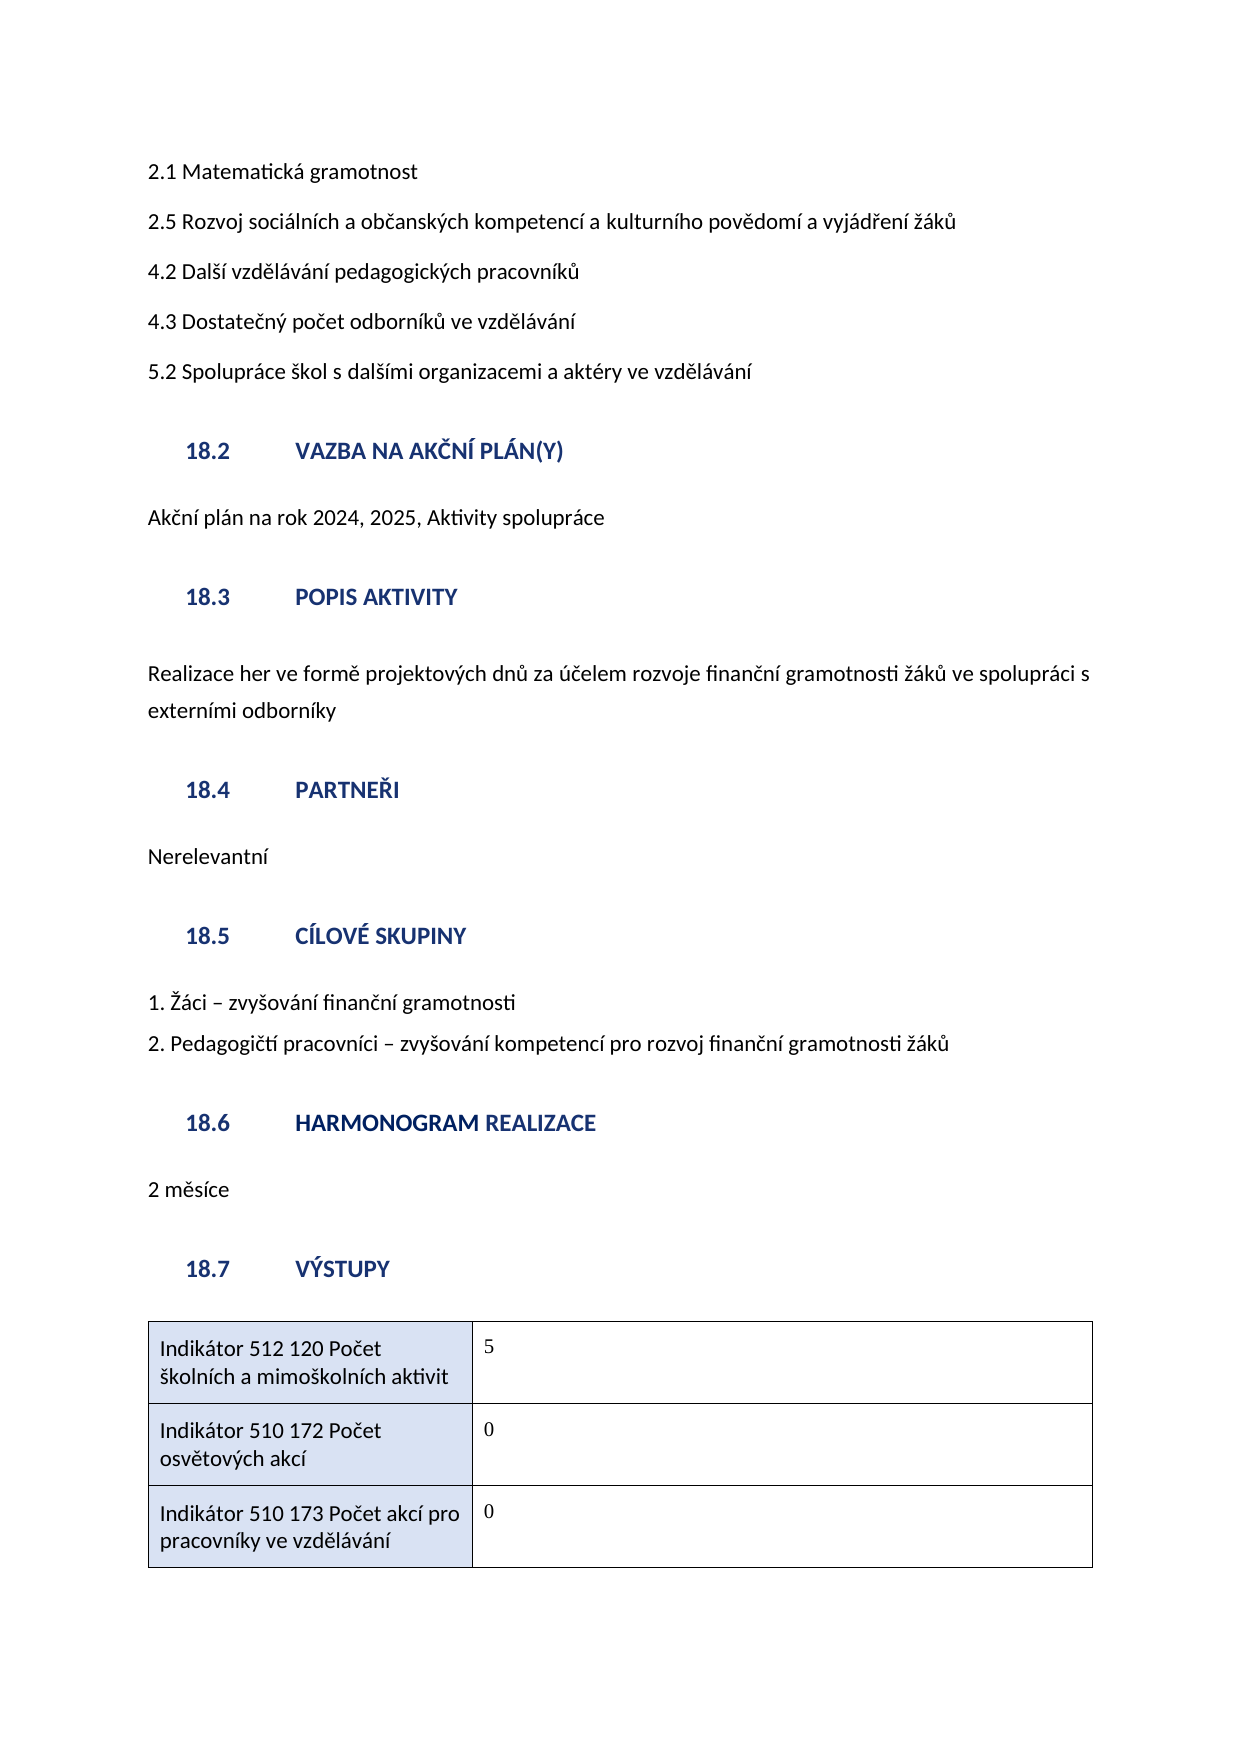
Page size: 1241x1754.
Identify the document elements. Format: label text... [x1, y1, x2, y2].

table_cell Indikátor 510 173 Počet akcí pro pracovníky ve vzdělávání [149, 1486, 472, 1567]
table_cell 0 [473, 1486, 1092, 1567]
list popis aktivity [185, 581, 1092, 612]
text 2.1 Matematická gramotnost [148, 148, 1092, 185]
text 1. Žáci – zvyšování finanční gramotnosti [148, 988, 1092, 1016]
list partneři [185, 774, 1092, 805]
list vazba na akční plán(Y) [185, 435, 1092, 466]
list harmonogram realizace [185, 1107, 1092, 1137]
table_header 5 [473, 1322, 1092, 1403]
text Akční plán na rok 2024, 2025, Aktivity spolupráce [148, 503, 1092, 531]
text 4.2 Další vzdělávání pedagogických pracovníků [148, 248, 1092, 285]
text 4.3 Dostatečný počet odborníků ve vzdělávání [148, 298, 1092, 335]
table_cell 0 [473, 1404, 1092, 1485]
text Realizace her ve formě projektových dnů za účelem rozvoje finanční gramotnosti žáků ve spolupráci s externími odborníky [148, 649, 1092, 724]
text Nerelevantní [148, 842, 1092, 870]
text 5.2 Spolupráce škol s dalšími organizacemi a aktéry ve vzdělávání [148, 348, 1092, 385]
text 2.5 Rozvoj sociálních a občanských kompetencí a kulturního povědomí a vyjádření žáků [148, 198, 1092, 235]
list cílové skupiny [185, 920, 1092, 951]
list výstupy [185, 1253, 1092, 1283]
text 2 měsíce [148, 1175, 1092, 1203]
table_header Indikátor 512 120 Počet školních a mimoškolních aktivit [149, 1322, 472, 1403]
table_cell Indikátor 510 172 Počet osvětových akcí [149, 1404, 472, 1485]
text 2. Pedagogičtí pracovníci – zvyšování kompetencí pro rozvoj finanční gramotnosti žáků [148, 1029, 1092, 1057]
